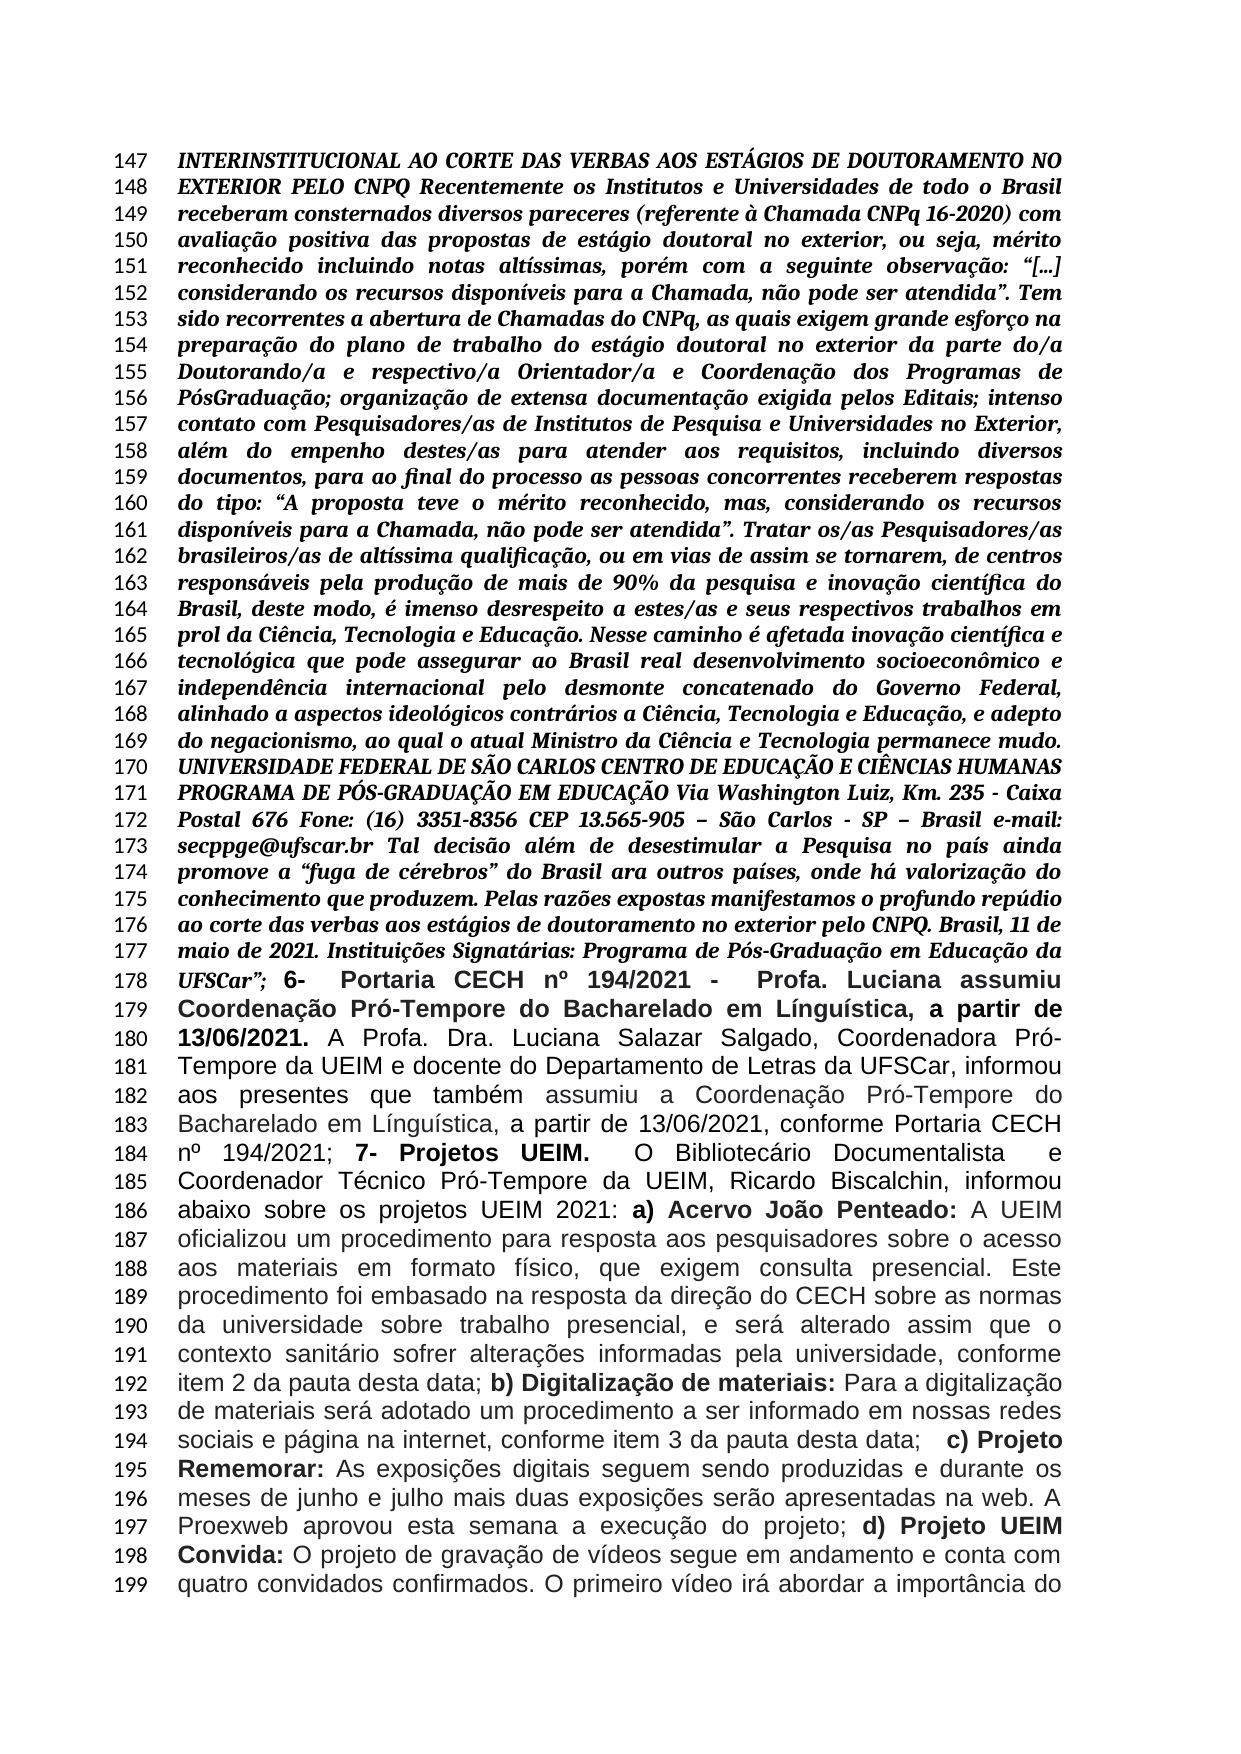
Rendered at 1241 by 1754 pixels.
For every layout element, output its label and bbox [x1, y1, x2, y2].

text [177, 148, 1063, 1597]
